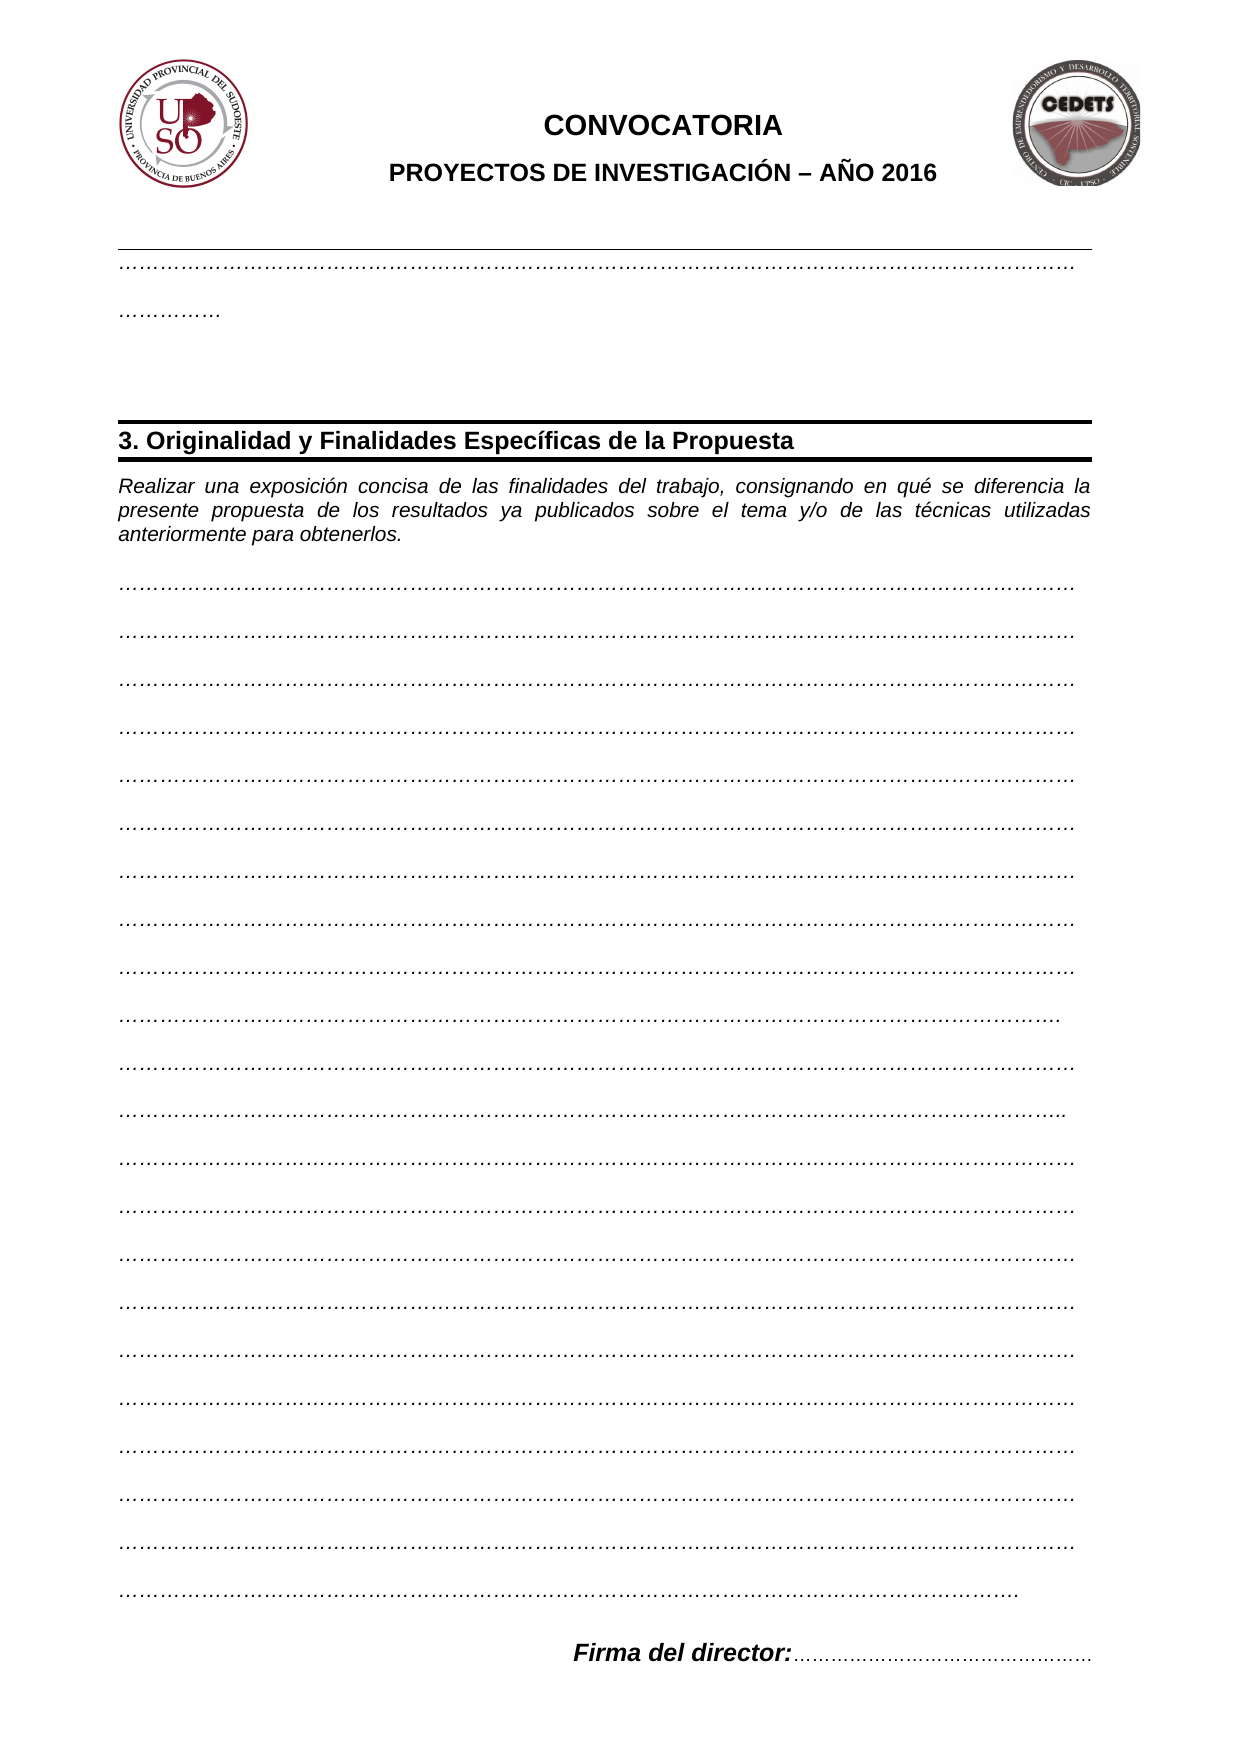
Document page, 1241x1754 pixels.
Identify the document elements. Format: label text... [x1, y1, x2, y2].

text Realizar una exposición concisa de las finalidades del trabajo, consignando en qué se diferencia la presente propuesta de los resultados ya publicados sobre el tema y/o de las técnicas utilizadas anteriormente para obtenerlos. [118, 474, 1092, 546]
picture [1012, 60, 1141, 186]
picture [118, 59, 248, 189]
text 3. Originalidad y Finalidades Específicas de la Propuesta [118, 424, 1092, 457]
